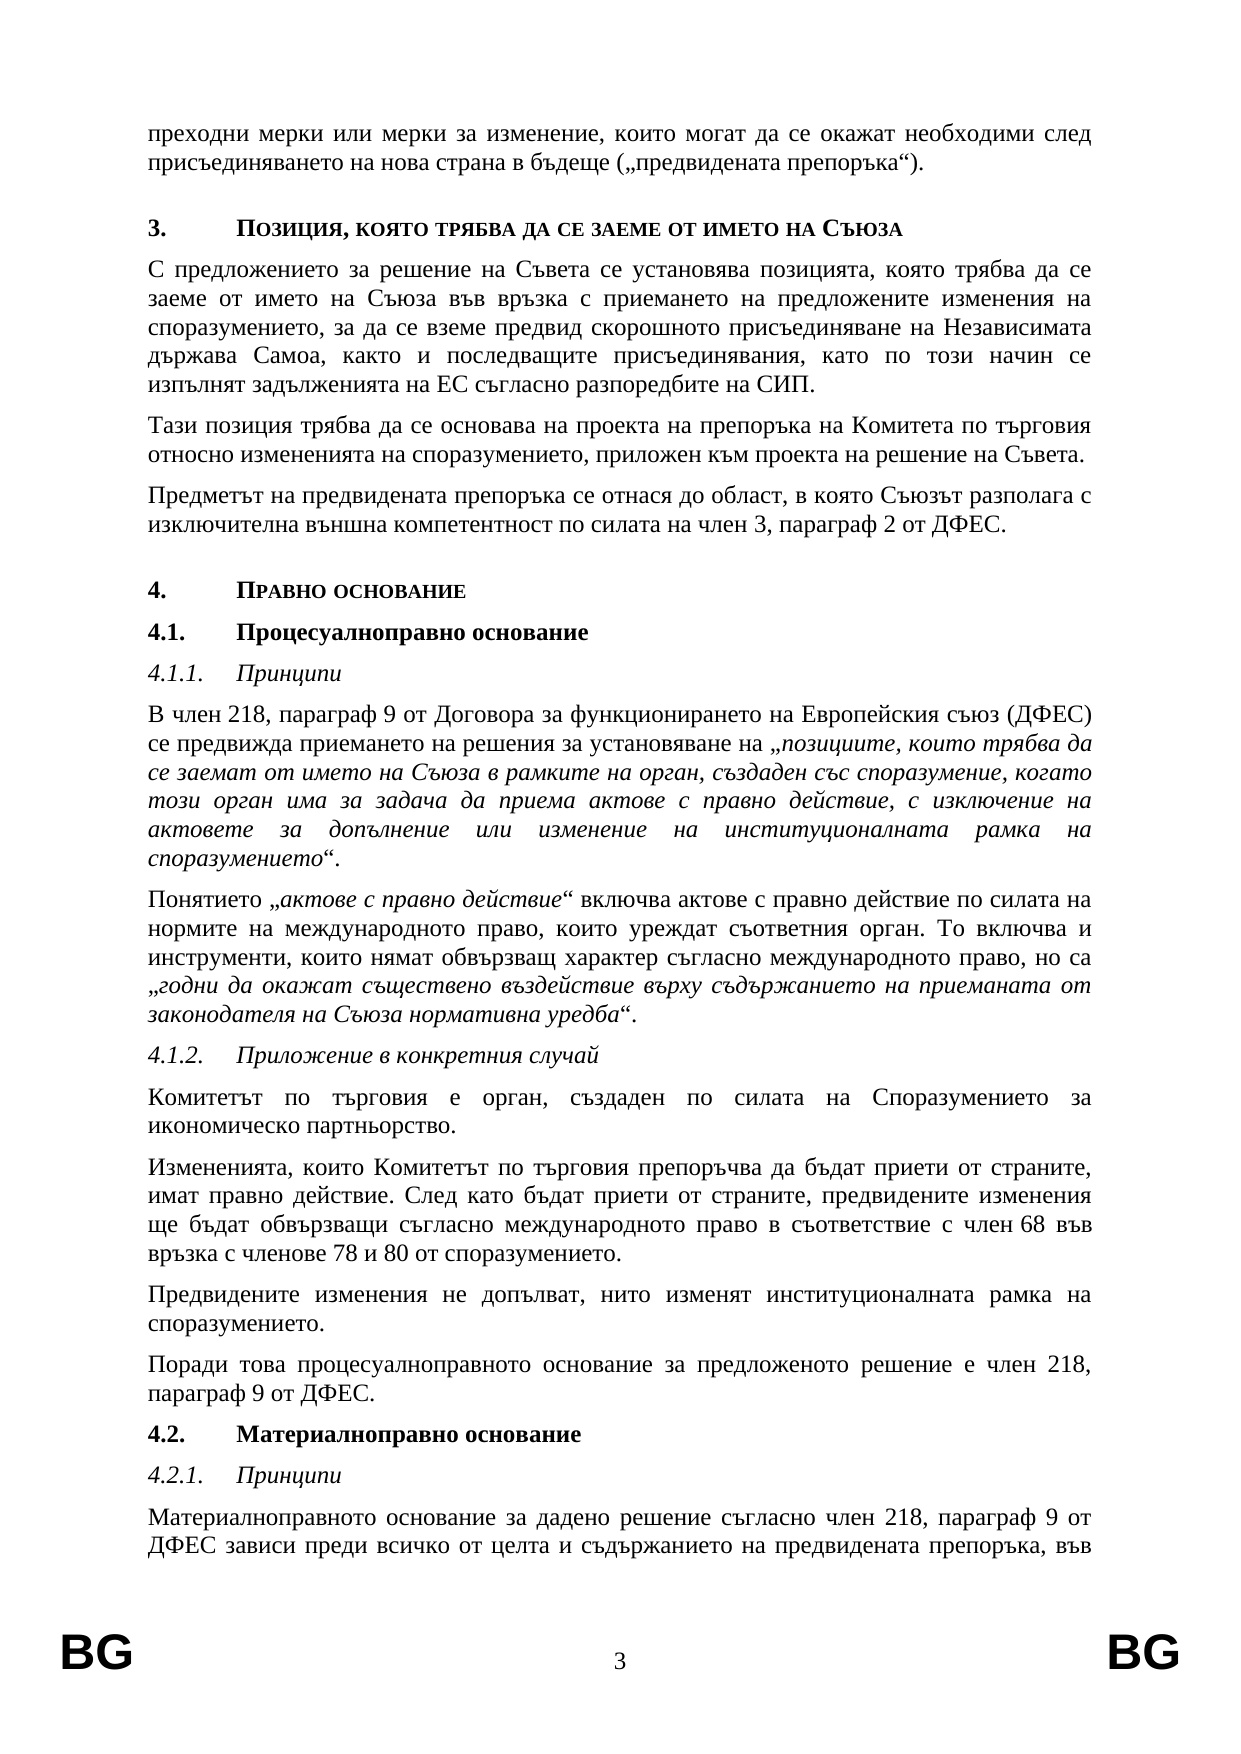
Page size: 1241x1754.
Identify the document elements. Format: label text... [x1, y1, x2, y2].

text Измененията, които Комитетът по търговия препоръчва да бъдат приети от страните, имат правно действие. След като бъдат приети от страните, предвидените изменения ще бъдат обвързващи съгласно международното право в съответствие с член 68 във връзка с членове 78 и 80 от споразумението. [148, 1152, 1093, 1267]
text Понятието „актове с правно действие“ включва актове с правно действие по силата на нормите на международното право, които уреждат съответния орган. То включва и инструменти, които нямат обвързващ характер съгласно международното право, но са „годни да окажат съществено въздействие върху съдържанието на приеманата от законодателя на Съюза нормативна уредба“. [148, 884, 1093, 1028]
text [148, 1502, 1093, 1559]
subtitle 4.2.1. Принципи [148, 1461, 1093, 1489]
subtitle 4.2. Материалноправно основание [148, 1419, 1093, 1448]
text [148, 118, 1093, 176]
text Комитетът по търговия е орган, създаден по силата на Споразумението за икономическо партньорство. [148, 1082, 1093, 1139]
subtitle 4.1.1. Принципи [148, 658, 1093, 687]
text Предметът на предвидената препоръка се отнася до област, в която Съюзът разполага с изключителна външна компетентност по силата на член 3, параграф 2 от ДФЕС. [148, 481, 1093, 538]
subtitle 4.1. Процесуалноправно основание [148, 617, 1093, 646]
text Тази позиция трябва да се основава на проекта на препоръка на Комитета по търговия относно измененията на споразумението, приложен към проекта на решение на Съвета. [148, 411, 1093, 468]
text Поради това процесуалноправното основание за предложеното решение е член 218, параграф 9 от ДФЕС. [148, 1349, 1093, 1407]
text Предвидените изменения не допълват, нито изменят институционалната рамка на споразумението. [148, 1279, 1093, 1337]
subtitle 4. Правно основание [148, 576, 1093, 604]
subtitle 4.1.2. Приложение в конкретния случай [148, 1041, 1093, 1069]
text В член 218, параграф 9 от Договора за функционирането на Европейския съюз (ДФЕС) се предвижда приемането на решения за установяване на „позициите, които трябва да се заемат от името на Съюза в рамките на орган, създаден със споразумение, когато този орган има за задача да приема актове с правно действие, с изключение на актовете за допълнение или изменение на институционалната рамка на споразумението“. [148, 699, 1093, 872]
text С предложението за решение на Съвета се установява позицията, която трябва да се заеме от името на Съюза във връзка с приемането на предложените изменения на споразумението, за да се вземе предвид скорошното присъединяване на Независимата държава Самоа, както и последващите присъединявания, като по този начин се изпълнят задълженията на ЕС съгласно разпоредбите на СИП. [148, 254, 1093, 398]
subtitle 3. Позиция, която трябва да се заеме от името на Съюза [148, 213, 1093, 242]
